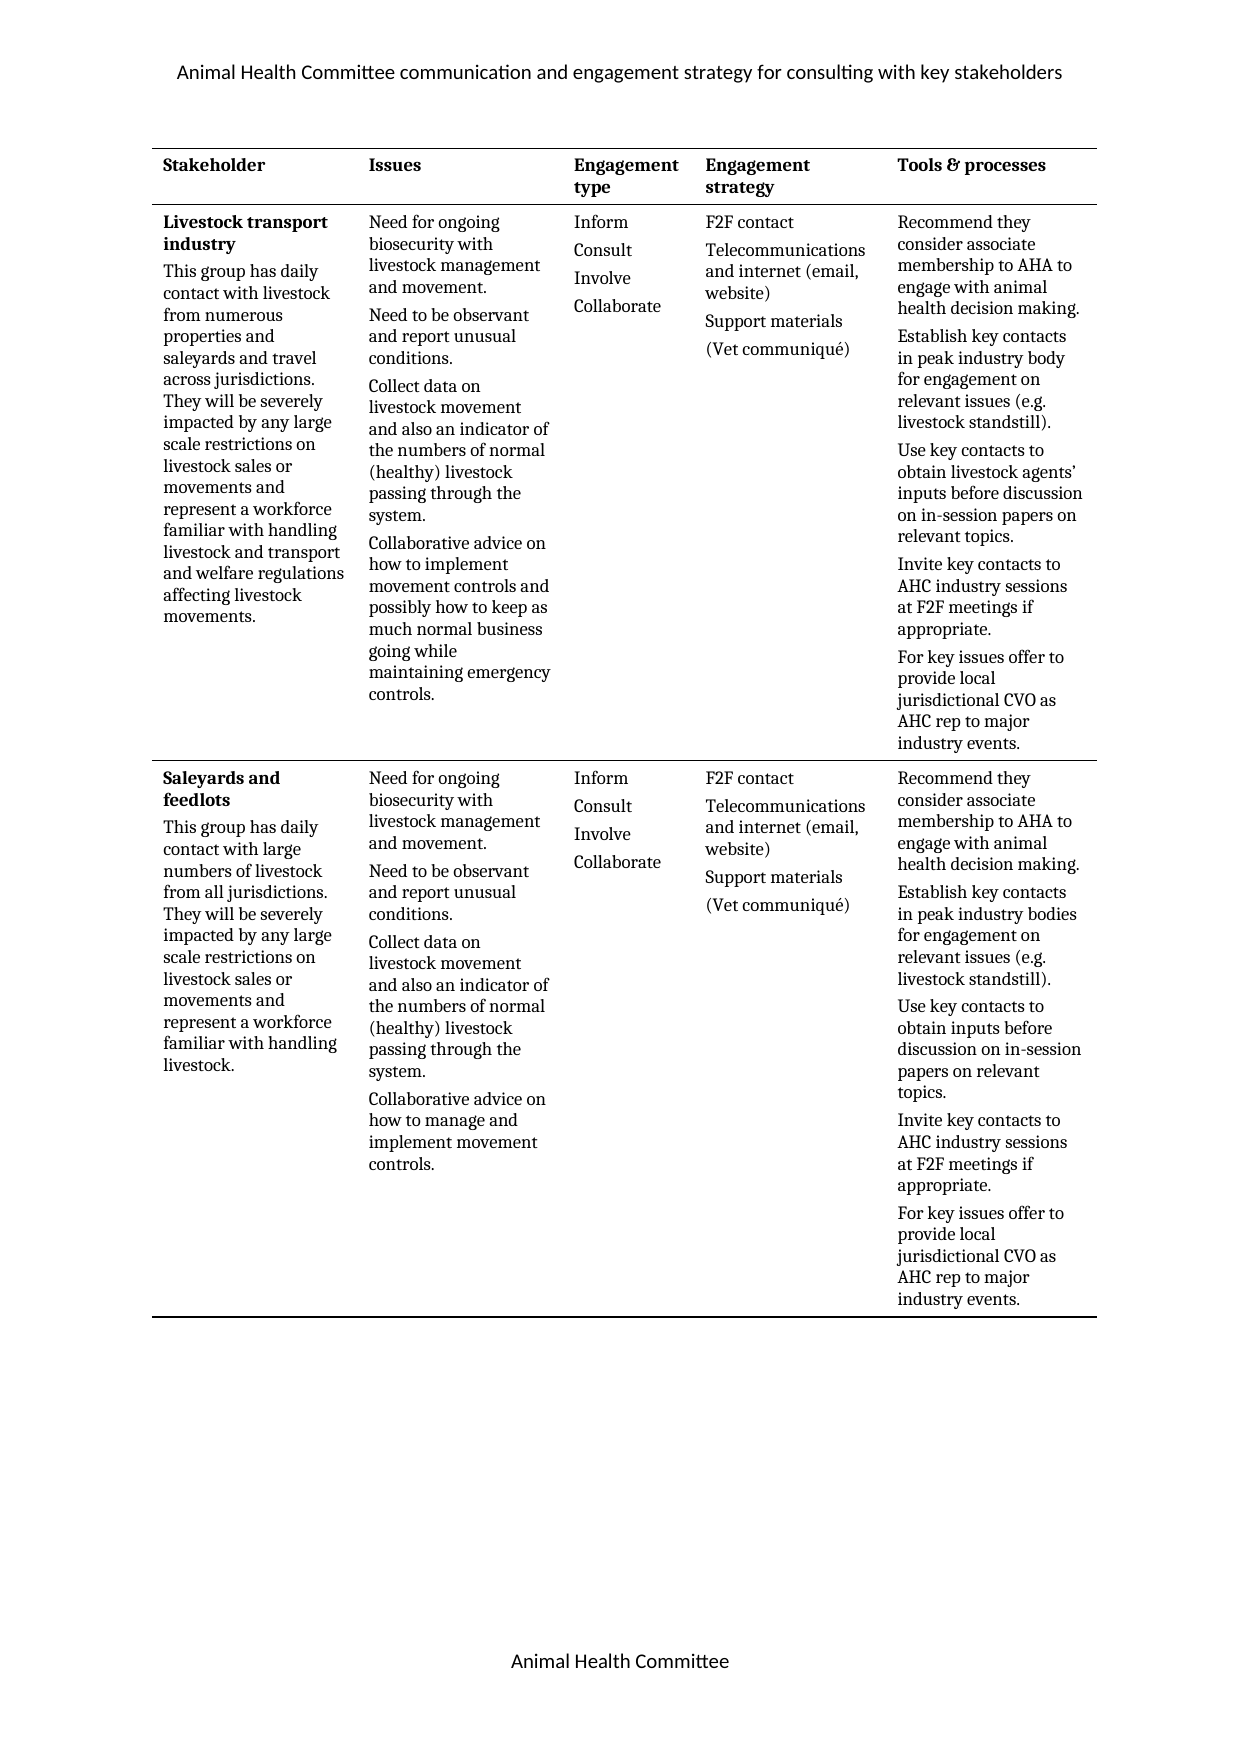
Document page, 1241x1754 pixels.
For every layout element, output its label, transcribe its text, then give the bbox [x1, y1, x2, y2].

table_cell Recommend they consider associate membership to AHA to engage with animal health decision making. Establish key contacts in peak industry body for engagement on relevant issues (e.g. livestock standstill). Use key contacts to obtain livestock agents’ inputs before discussion on in-session papers on relevant topics. Invite key contacts to AHC industry sessions at F2F meetings if appropriate. For key issues offer to provide local jurisdictional CVO as AHC rep to major industry events. [886, 205, 1097, 760]
table_cell Inform Consult Involve Collaborate [563, 761, 694, 1316]
table_cell Inform Consult Involve Collaborate [563, 205, 694, 760]
table_header Stakeholder [152, 149, 357, 204]
table_cell Livestock transport industry This group has daily contact with livestock from numerous properties and saleyards and travel across jurisdictions. They will be severely impacted by any large scale restrictions on livestock sales or movements and represent a workforce familiar with handling livestock and transport and welfare regulations affecting livestock movements. [152, 205, 357, 760]
table_header Engagement type [563, 149, 694, 204]
table_cell Saleyards and feedlots This group has daily contact with large numbers of livestock from all jurisdictions. They will be severely impacted by any large scale restrictions on livestock sales or movements and represent a workforce familiar with handling livestock. [152, 761, 357, 1316]
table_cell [694, 761, 886, 1316]
table_header Issues [357, 149, 563, 204]
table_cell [886, 761, 1097, 1316]
table_cell Need for ongoing biosecurity with livestock management and movement. Need to be observant and report unusual conditions. Collect data on livestock movement and also an indicator of the numbers of normal (healthy) livestock passing through the system. Collaborative advice on how to manage and implement movement controls. [357, 761, 563, 1316]
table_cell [694, 205, 886, 760]
table_header Engagement strategy [694, 149, 886, 204]
table_cell Need for ongoing biosecurity with livestock management and movement. Need to be observant and report unusual conditions. Collect data on livestock movement and also an indicator of the numbers of normal (healthy) livestock passing through the system. Collaborative advice on how to implement movement controls and possibly how to keep as much normal business going while maintaining emergency controls. [357, 205, 563, 760]
table_header Tools & processes [886, 149, 1097, 204]
